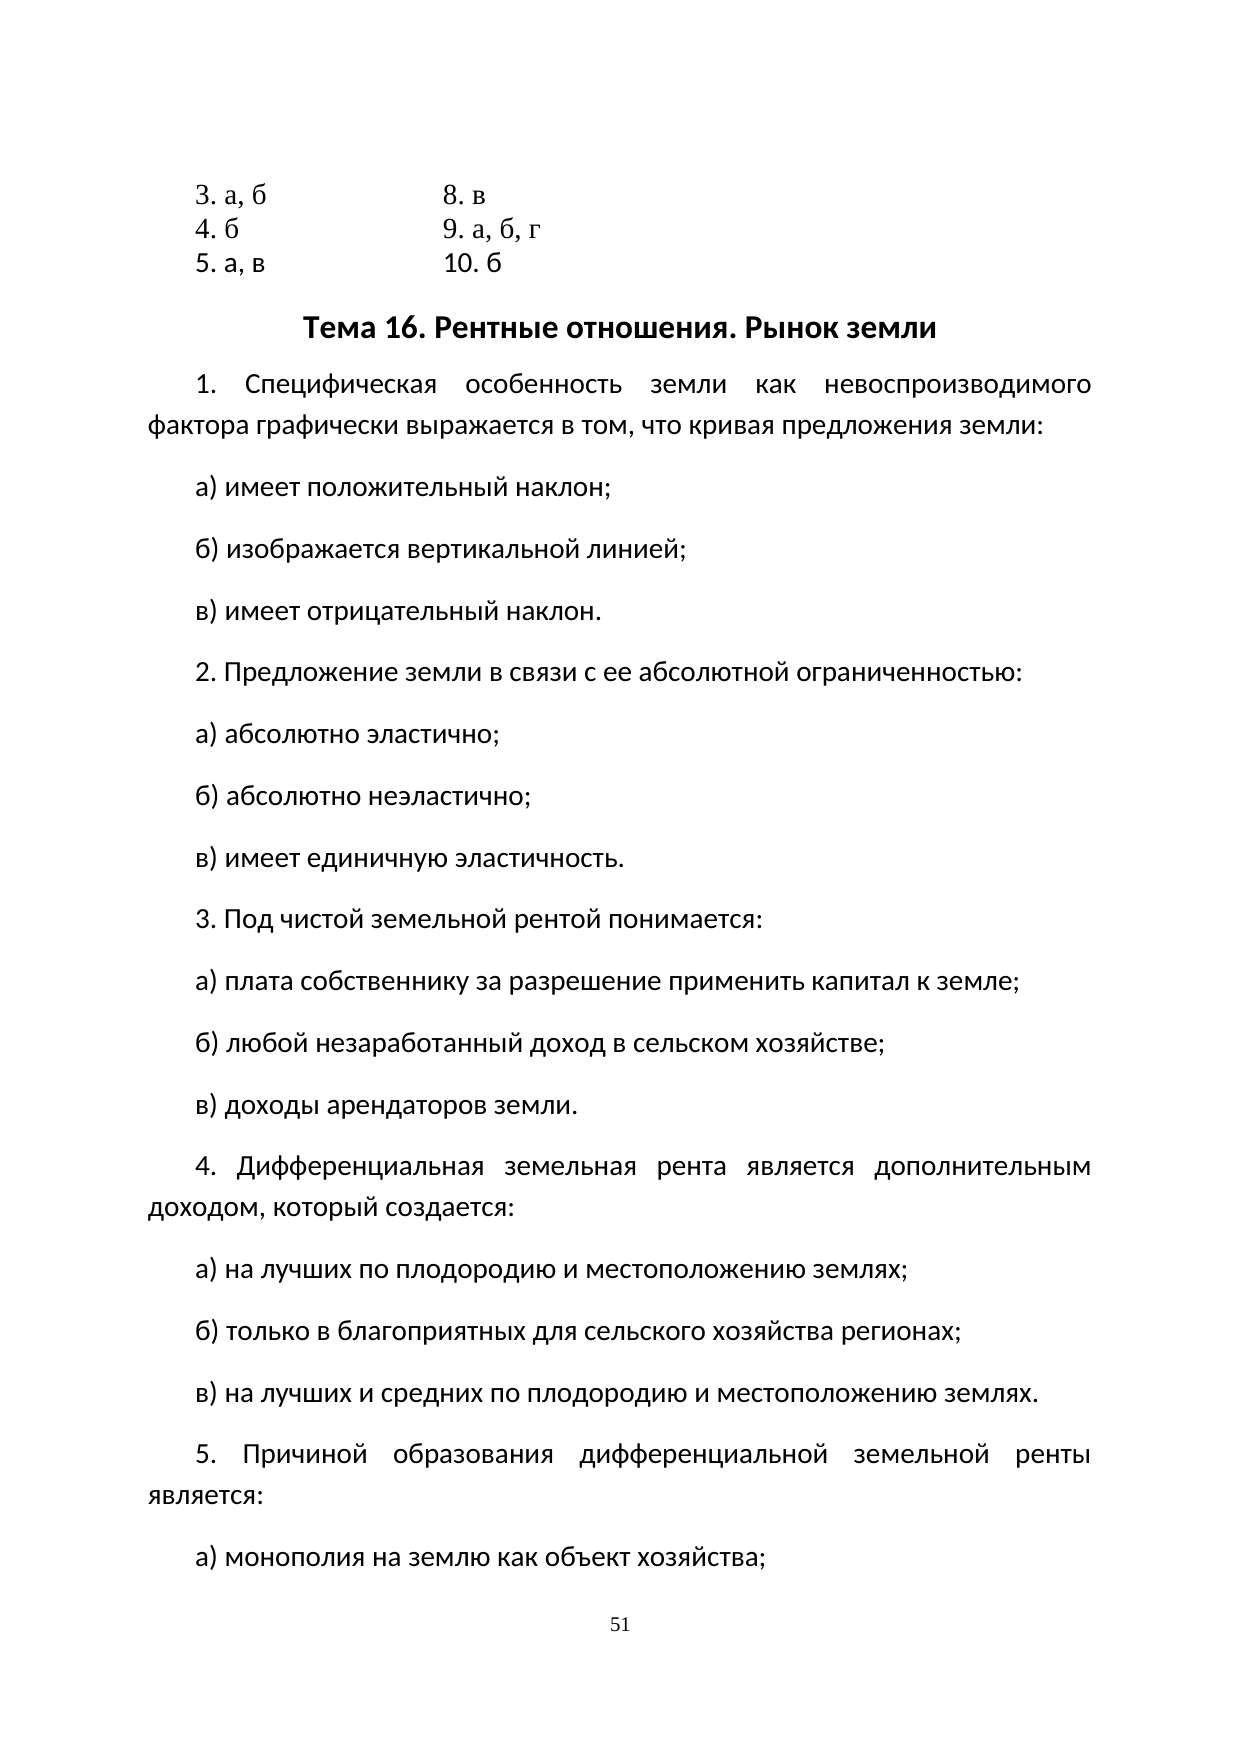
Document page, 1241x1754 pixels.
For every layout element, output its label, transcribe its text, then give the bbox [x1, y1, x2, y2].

text 4. б 9. а, б, г [148, 211, 1092, 244]
text б) только в благоприятных для сельского хозяйства регионах; [148, 1312, 1092, 1348]
text б) абсолютно неэластично; [148, 777, 1092, 812]
text в) на лучших и средних по плодородию и местоположению землях. [148, 1374, 1092, 1409]
text в) имеет отрицательный наклон. [148, 592, 1092, 627]
text а) плата собственнику за разрешение применить капитал к земле; [148, 962, 1092, 998]
text 3. Под чистой земельной рентой понимается: [148, 900, 1092, 936]
text 2. Предложение земли в связи с ее абсолютной ограниченностью: [148, 653, 1092, 689]
text 5. а, в 10. б [148, 244, 1092, 280]
text в) доходы арендаторов земли. [148, 1086, 1092, 1121]
text а) абсолютно эластично; [148, 715, 1092, 751]
text а) монополия на землю как объект хозяйства; [148, 1538, 1092, 1574]
text а) имеет положительный наклон; [148, 468, 1092, 504]
text б) изображается вертикальной линией; [148, 530, 1092, 565]
text Тема 16. Рентные отношения. Рынок земли [148, 306, 1092, 347]
text 5. Причиной образования дифференциальной земельной ренты является: [148, 1436, 1092, 1512]
text а) на лучших по плодородию и местоположению землях; [148, 1250, 1092, 1286]
text 3. а, б 8. в [148, 177, 1092, 211]
text 1. Специфическая особенность земли как невоспроизводимого фактора графически выражается в том, что кривая предложения земли: [148, 365, 1092, 442]
text б) любой незаработанный доход в сельском хозяйстве; [148, 1024, 1092, 1059]
text 4. Дифференциальная земельная рента является дополнительным доходом, который создается: [148, 1147, 1092, 1224]
text в) имеет единичную эластичность. [148, 839, 1092, 874]
